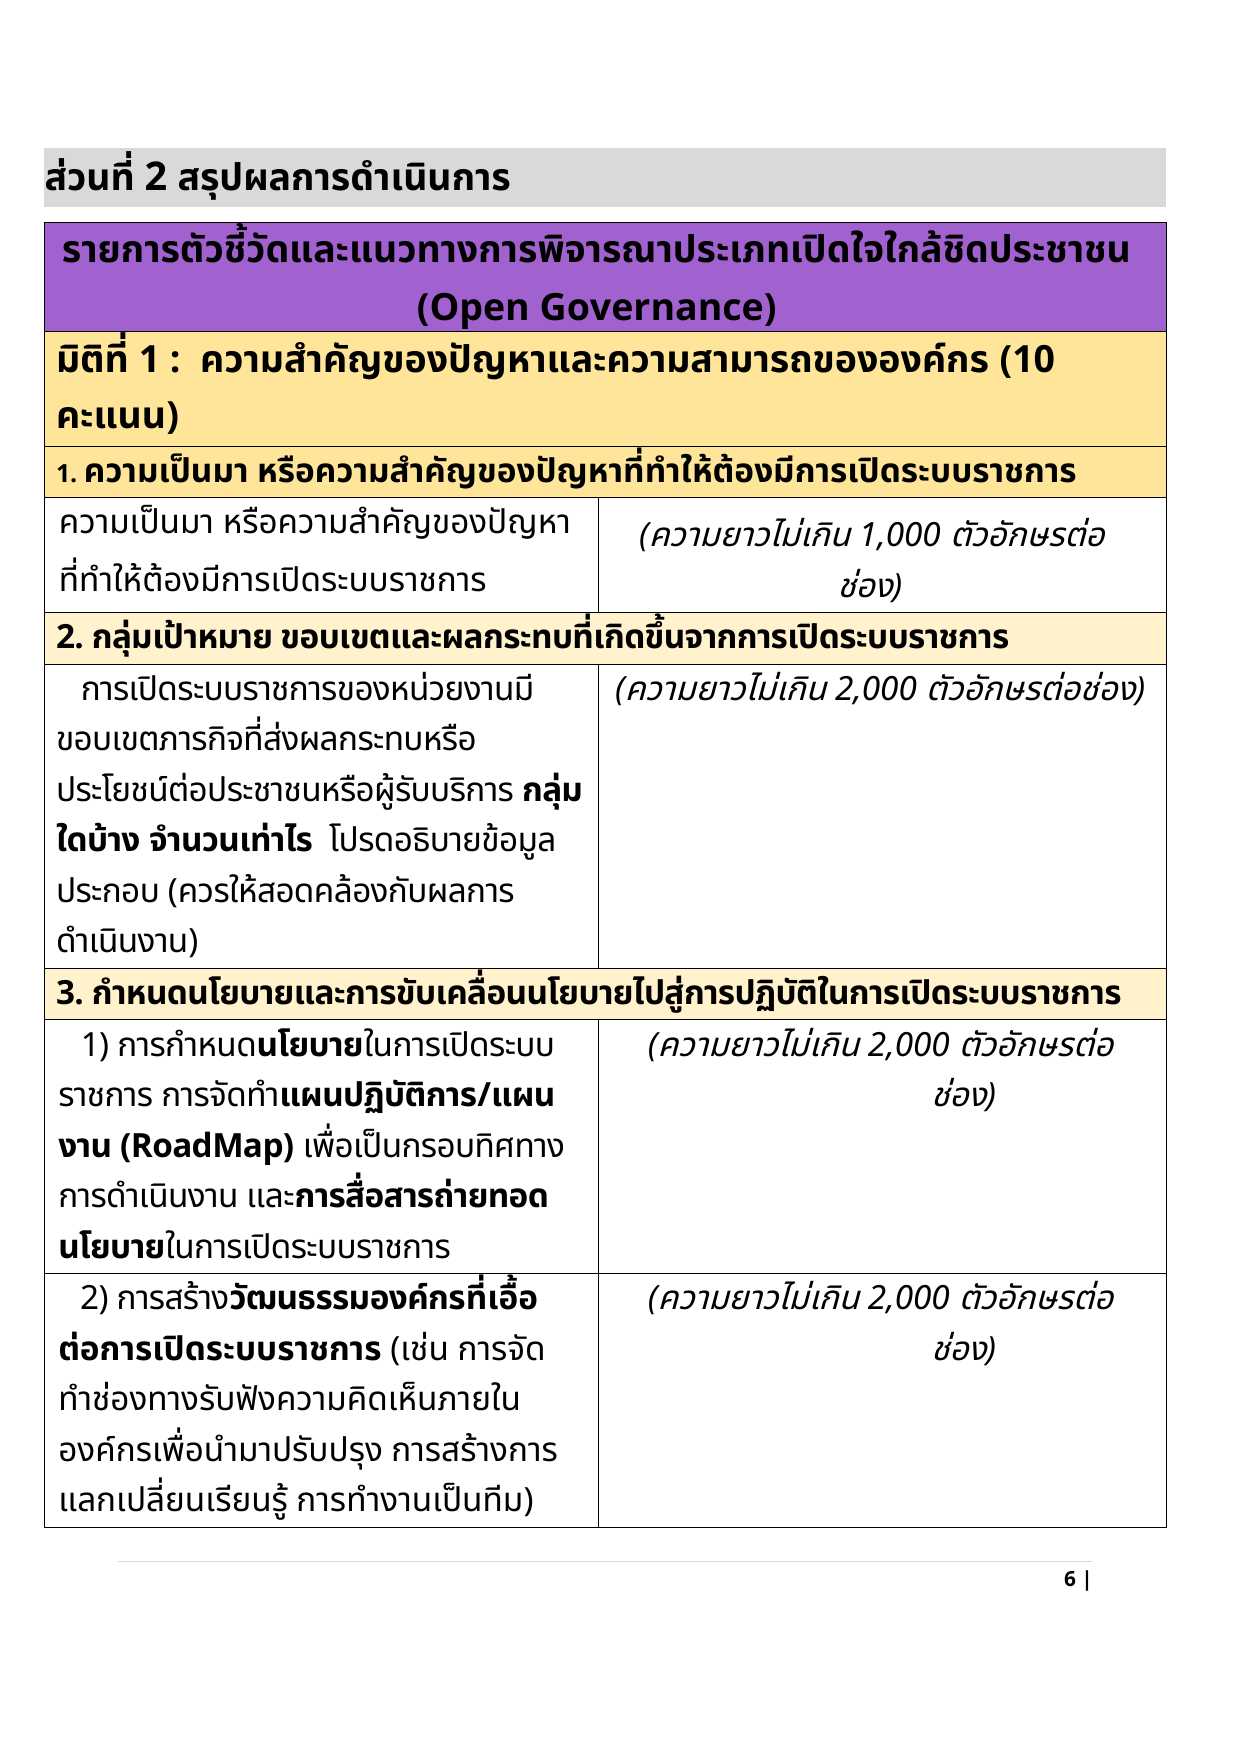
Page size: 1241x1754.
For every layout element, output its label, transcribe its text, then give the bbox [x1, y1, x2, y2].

table_cell (ความยาวไม่เกิน 2,000 ตัวอักษรต่อช่อง) [599, 665, 1166, 968]
table_cell การเปิดระบบราชการของหน่วยงานมีขอบเขตภารกิจที่ส่งผลกระทบหรือประโยชน์ต่อประชาชนหรือผู้รับบริการ กลุ่มใดบ้าง จำนวนเท่าไร โปรดอธิบายข้อมูลประกอบ (ควรให้สอดคล้องกับผลการดำเนินงาน) [45, 665, 598, 968]
table_cell ความเป็นมา หรือความสำคัญของปัญหาที่ทำให้ต้องมีการเปิดระบบราชการ [45, 498, 598, 612]
text ส่วนที่ 2 สรุปผลการดำเนินการ [44, 148, 1166, 207]
table_cell 3. กำหนดนโยบายและการขับเคลื่อนนโยบายไปสู่การปฏิบัติในการเปิดระบบราชการ [45, 969, 1166, 1019]
table_cell (ความยาวไม่เกิน 1,000 ตัวอักษรต่อช่อง) [599, 498, 1166, 612]
table_cell 1) การกำหนดนโยบายในการเปิดระบบราชการ การจัดทำแผนปฏิบัติการ/แผนงาน (RoadMap) เพื่อเป็นกรอบทิศทางการดำเนินงาน และการสื่อสารถ่ายทอดนโยบายในการเปิดระบบราชการ [45, 1020, 598, 1273]
table_cell (ความยาวไม่เกิน 2,000 ตัวอักษรต่อช่อง) [599, 1274, 1166, 1527]
table_cell (ความยาวไม่เกิน 2,000 ตัวอักษรต่อช่อง) [599, 1020, 1166, 1273]
table_cell มิติที่ 1 : ความสำคัญของปัญหาและความสามารถขององค์กร (10 คะแนน) [45, 332, 1166, 446]
table_header รายการตัวชี้วัดและแนวทางการพิจารณาประเภทเปิดใจใกล้ชิดประชาชน (Open Governance) [45, 223, 1166, 331]
table_cell 1. ความเป็นมา หรือความสำคัญของปัญหาที่ทำให้ต้องมีการเปิดระบบราชการ [45, 447, 1166, 497]
table_cell 2. กลุ่มเป้าหมาย ขอบเขตและผลกระทบที่เกิดขึ้นจากการเปิดระบบราชการ [45, 613, 1166, 664]
table_cell 2) การสร้างวัฒนธรรมองค์กรที่เอื้อต่อการเปิดระบบราชการ (เช่น การจัดทำช่องทางรับฟังความคิดเห็นภายในองค์กรเพื่อนำมาปรับปรุง การสร้างการแลกเปลี่ยนเรียนรู้ การทำงานเป็นทีม) [45, 1274, 598, 1527]
